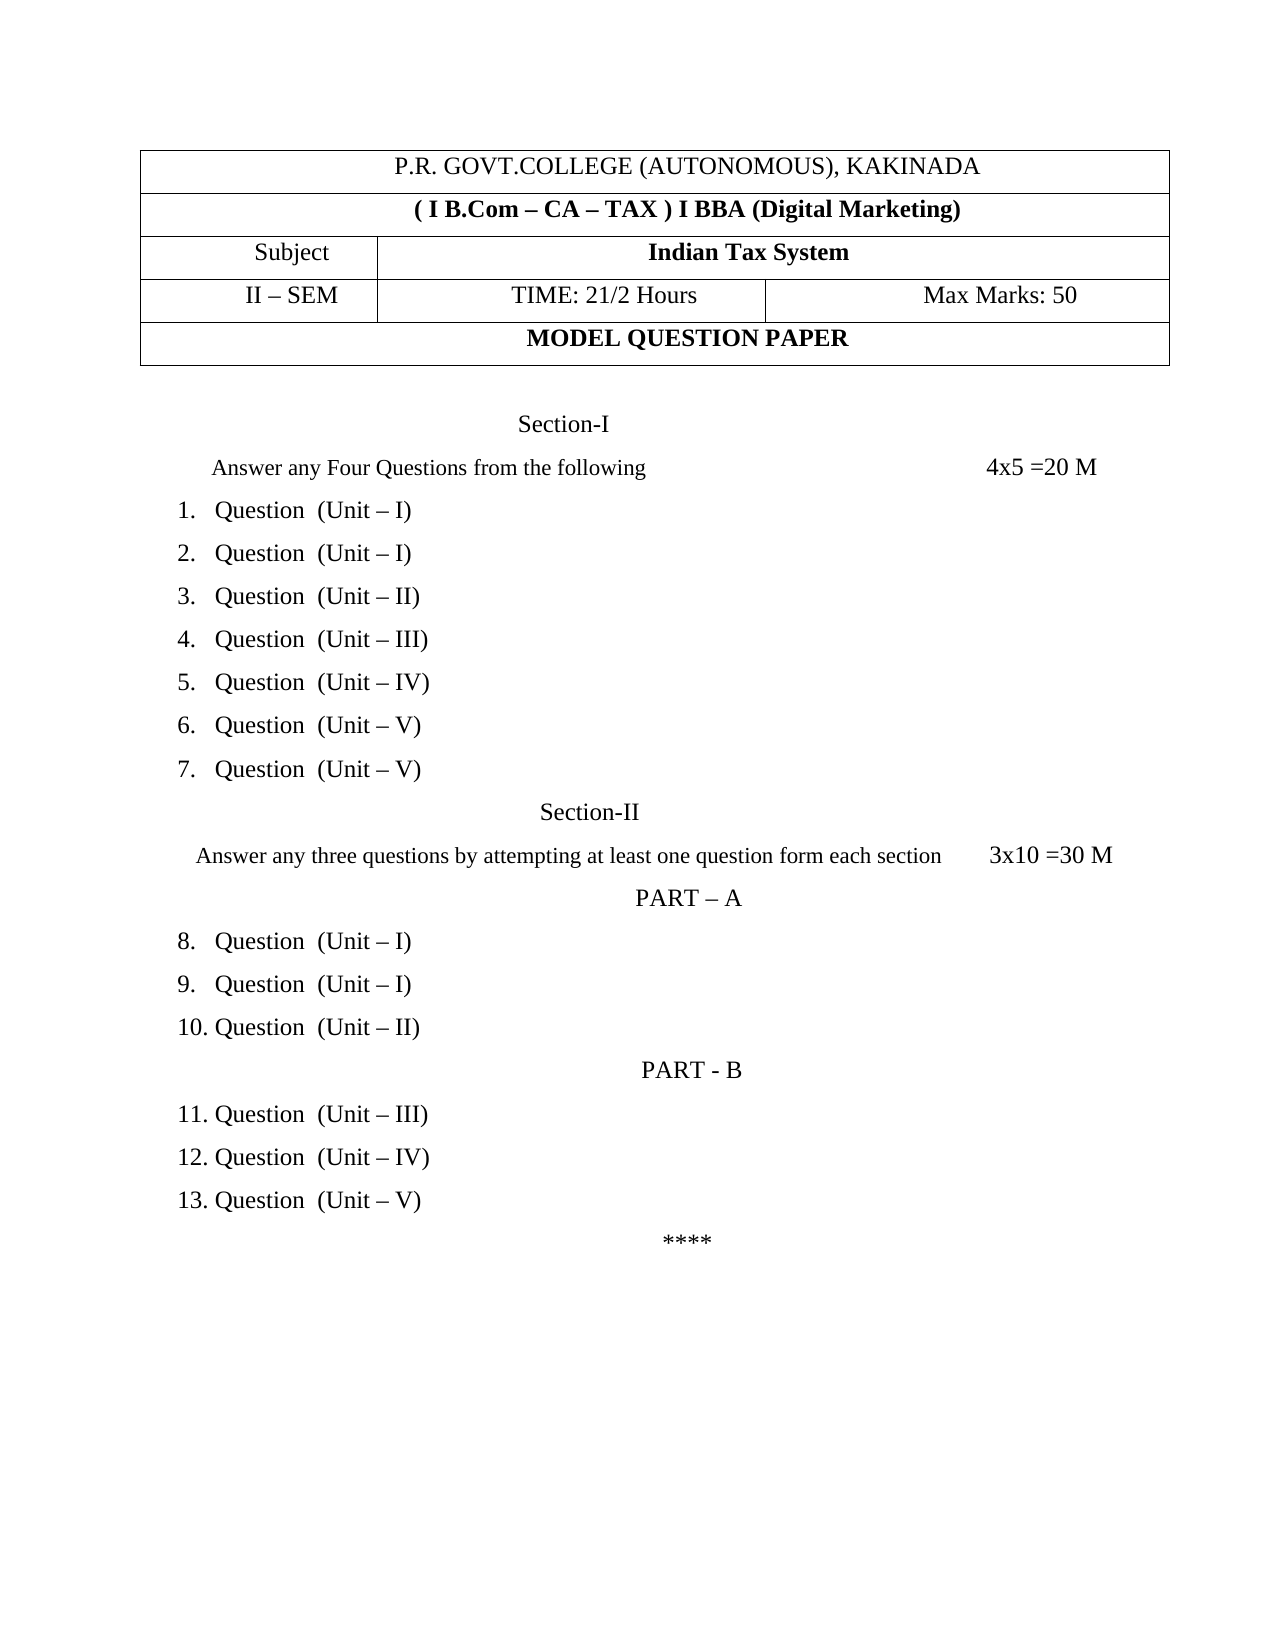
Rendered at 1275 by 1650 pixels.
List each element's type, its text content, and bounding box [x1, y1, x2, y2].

table_cell MODEL QUESTION PAPER [141, 323, 1169, 364]
text Answer any three questions by attempting at least one question form each section 3x10 =30 M [139, 840, 1169, 869]
list Question (Unit – V) [177, 1185, 1169, 1214]
table_cell TIME: 21/2 Hours [378, 280, 765, 322]
list Question (Unit – I) [177, 538, 1169, 567]
list Question (Unit – III) [177, 624, 1169, 653]
list Question (Unit – IV) [177, 667, 1169, 696]
table_cell Subject [141, 237, 377, 279]
table_cell II – SEM [141, 280, 377, 322]
text **** [182, 1228, 1169, 1257]
list Question (Unit – I) [177, 926, 1169, 955]
list Question (Unit – II) [177, 1012, 1169, 1041]
table_cell ( I B.Com – CA – TAX ) I BBA (Digital Marketing) [141, 194, 1169, 236]
list Question (Unit – I) [177, 969, 1169, 998]
table_cell Max Marks: 50 [766, 280, 1169, 322]
list Question (Unit – IV) [177, 1142, 1169, 1171]
list Question (Unit – V) [177, 711, 1169, 739]
text Section-I [182, 409, 1169, 437]
text PART – A [139, 883, 1169, 912]
list Question (Unit – II) [177, 581, 1169, 610]
table_cell Indian Tax System [378, 237, 1169, 279]
list Question (Unit – I) [177, 495, 1169, 524]
text Answer any Four Questions from the following 4x5 =20 M [139, 452, 1169, 481]
list PART - B [214, 1056, 1169, 1084]
list Question (Unit – V) [177, 754, 1169, 782]
text Section-II [439, 797, 1169, 826]
list Question (Unit – III) [177, 1099, 1169, 1127]
table_header P.R. GOVT.COLLEGE (AUTONOMOUS), KAKINADA [141, 151, 1169, 193]
